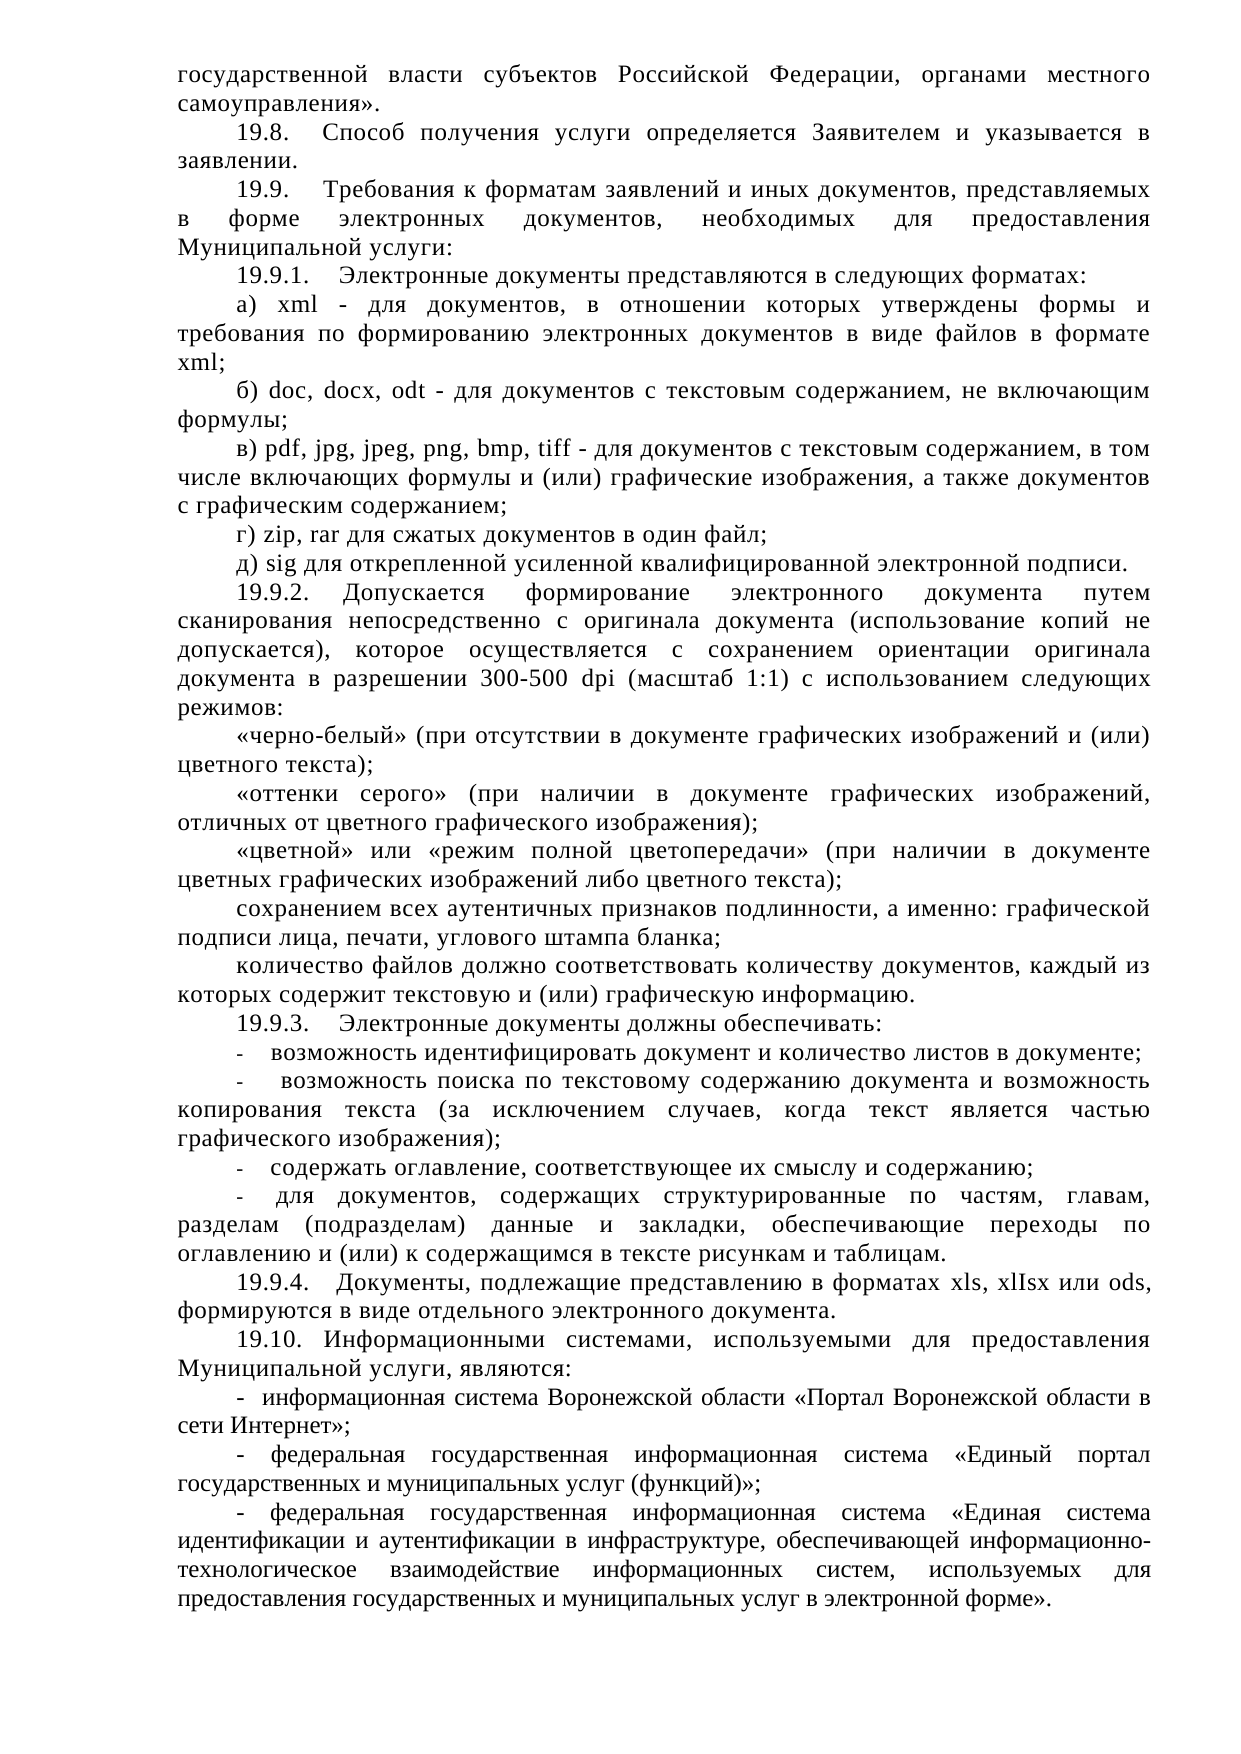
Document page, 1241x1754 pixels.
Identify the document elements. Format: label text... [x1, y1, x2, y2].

list Способ получения услуги определяется Заявителем и указывается в заявлении. [177, 117, 1152, 174]
list возможность идентифицировать документ и количество листов в документе; [177, 1037, 1152, 1065]
list Электронные документы должны обеспечивать: [177, 1008, 1152, 1037]
text сохранением всех аутентичных признаков подлинности, а именно: графической подписи лица, печати, углового штампа бланка; [177, 893, 1152, 950]
text количество файлов должно соответствовать количеству документов, каждый из которых содержит текстовую и (или) графическую информацию. [177, 950, 1152, 1008]
text 19.10. Информационными системами, используемыми для предоставления Муниципальной услуги, являются: [177, 1324, 1152, 1382]
text г) zip, rar для сжатых документов в один файл; [177, 519, 1152, 548]
text «оттенки серого» (при наличии в документе графических изображений, отличных от цветного графического изображения); [177, 778, 1152, 835]
list Документы, подлежащие представлению в форматах xls, xlIsx или ods, формируются в виде отдельного электронного документа. [177, 1267, 1152, 1324]
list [177, 59, 1152, 117]
text д) sig для открепленной усиленной квалифицированной электронной подписи. [177, 548, 1152, 577]
text «цветной» или «режим полной цветопередачи» (при наличии в документе цветных графических изображений либо цветного текста); [177, 835, 1152, 893]
list Допускается формирование электронного документа путем сканирования непосредственно с оригинала документа (использование копий не допускается), которое осуществляется с сохранением ориентации оригинала документа в разрешении 300-500 dpi (масштаб 1:1) с использованием следующих режимов: [177, 577, 1152, 720]
list Требования к форматам заявлений и иных документов, представляемых в форме электронных документов, необходимых для предоставления Муниципальной услуги: [177, 174, 1152, 260]
list для документов, содержащих структурированные по частям, главам, разделам (подразделам) данные и закладки, обеспечивающие переходы по оглавлению и (или) к содержащимся в тексте рисункам и таблицам. [177, 1180, 1152, 1267]
text - федеральная государственная информационная система «Единая система идентификации и аутентификации в инфраструктуре, обеспечивающей информационно-технологическое взаимодействие информационных систем, используемых для предоставления государственных и муниципальных услуг в электронной форме». [177, 1497, 1152, 1612]
list возможность поиска по текстовому содержанию документа и возможность копирования текста (за исключением случаев, когда текст является частью графического изображения); [177, 1065, 1152, 1152]
text «черно-белый» (при отсутствии в документе графических изображений и (или) цветного текста); [177, 720, 1152, 778]
list Электронные документы представляются в следующих форматах: [177, 260, 1152, 289]
text - федеральная государственная информационная система «Единый портал государственных и муниципальных услуг (функций)»; [177, 1439, 1152, 1497]
text в) pdf, jpg, jpeg, png, bmp, tiff - для документов с текстовым содержанием, в том числе включающих формулы и (или) графические изображения, а также документов с графическим содержанием; [177, 433, 1152, 519]
text а) xml - для документов, в отношении которых утверждены формы и требования по формированию электронных документов в виде файлов в формате xml; [177, 289, 1152, 375]
list содержать оглавление, соответствующее их смыслу и содержанию; [177, 1152, 1152, 1180]
text - информационная система Воронежской области «Портал Воронежской области в сети Интернет»; [177, 1382, 1152, 1439]
text б) doc, docx, odt - для документов с текстовым содержанием, не включающим формулы; [177, 375, 1152, 433]
